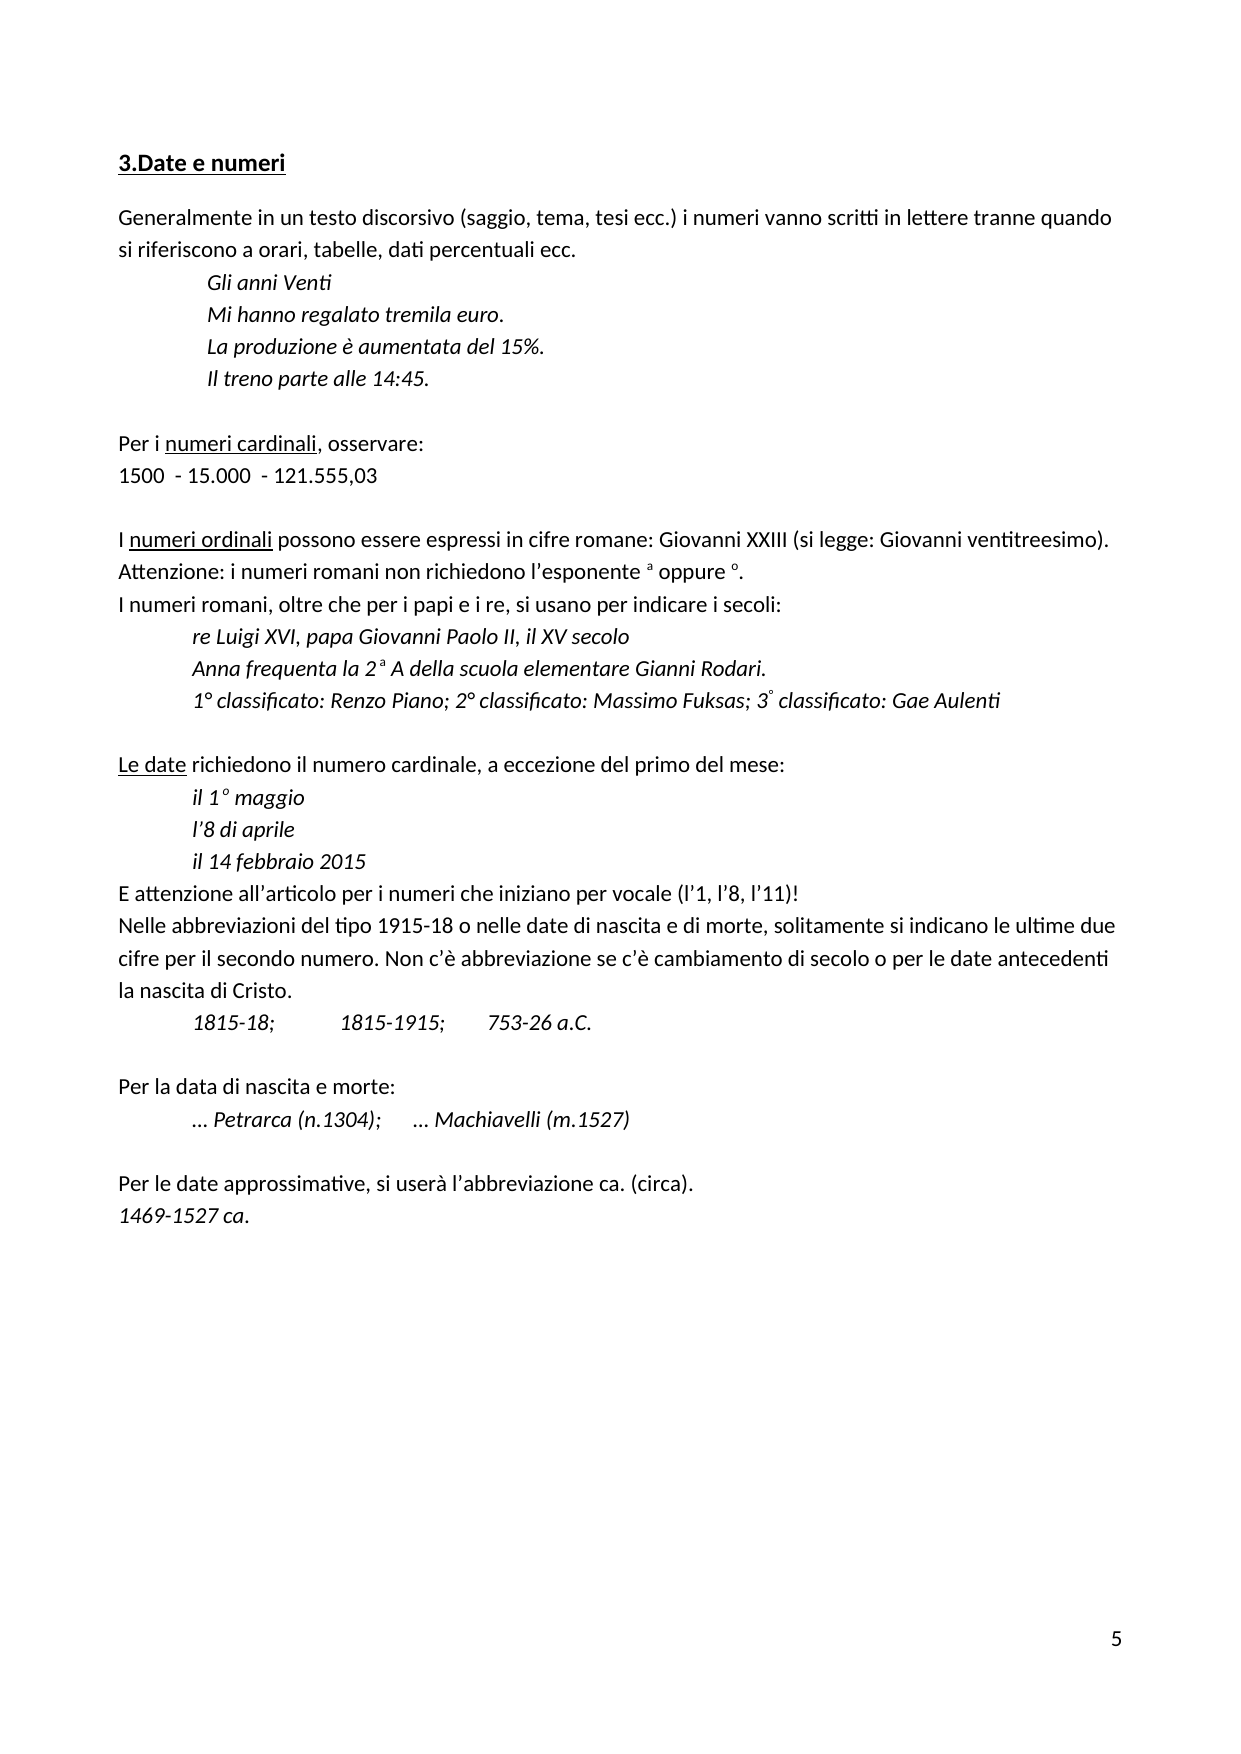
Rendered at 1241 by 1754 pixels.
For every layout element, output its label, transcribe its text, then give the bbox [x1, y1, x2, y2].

text E attenzione all’articolo per i numeri che iniziano per vocale (l’1, l’8, l’11)! [118, 879, 1122, 907]
text 1815-18; 1815-1915; 753-26 a.C. [192, 1008, 1122, 1036]
text Gli anni Venti [207, 268, 1122, 296]
text Nelle abbreviazioni del tipo 1915-18 o nelle date di nascita e di morte, solitamente si indicano le ultime due cifre per il secondo numero. Non c’è abbreviazione se c’è cambiamento di secolo o per le date antecedenti la nascita di Cristo. [118, 912, 1122, 1004]
text Mi hanno regalato tremila euro. [207, 300, 1122, 328]
text … Petrarca (n.1304); … Machiavelli (m.1527) [192, 1105, 1122, 1133]
text La produzione è aumentata del 15%. [207, 332, 1122, 360]
text re Luigi XVI, papa Giovanni Paolo II, il XV secolo [192, 622, 1122, 650]
text 1° classificato: Renzo Piano; 2° classificato: Massimo Fuksas; 3° classificato: Gae Aulenti [192, 686, 1122, 714]
text Generalmente in un testo discorsivo (saggio, tema, tesi ecc.) i numeri vanno scritti in lettere tranne quando si riferiscono a orari, tabelle, dati percentuali ecc. [118, 203, 1122, 264]
text I numeri ordinali possono essere espressi in cifre romane: Giovanni XXIII (si legge: Giovanni ventitreesimo). Attenzione: i numeri romani non richiedono l’esponente a oppure o. [118, 525, 1122, 586]
text il 14 febbraio 2015 [192, 847, 1122, 875]
text I numeri romani, oltre che per i papi e i re, si usano per indicare i secoli: [118, 590, 1122, 618]
text Per le date approssimative, si userà l’abbreviazione ca. (circa). [118, 1169, 1122, 1197]
text Per la data di nascita e morte: [118, 1072, 1122, 1101]
text l’8 di aprile [192, 815, 1122, 843]
text Il treno parte alle 14:45. [207, 364, 1122, 392]
text 1469-1527 ca. [118, 1201, 1122, 1229]
text Le date richiedono il numero cardinale, a eccezione del primo del mese: [118, 751, 1122, 779]
text Per i numeri cardinali, osservare: [118, 429, 1122, 457]
text 1500 - 15.000 - 121.555,03 [118, 461, 1122, 489]
text il 1 o maggio [192, 783, 1122, 811]
text Anna frequenta la 2 a A della scuola elementare Gianni Rodari. [192, 654, 1122, 682]
text 3.Date e numeri [118, 148, 1122, 178]
